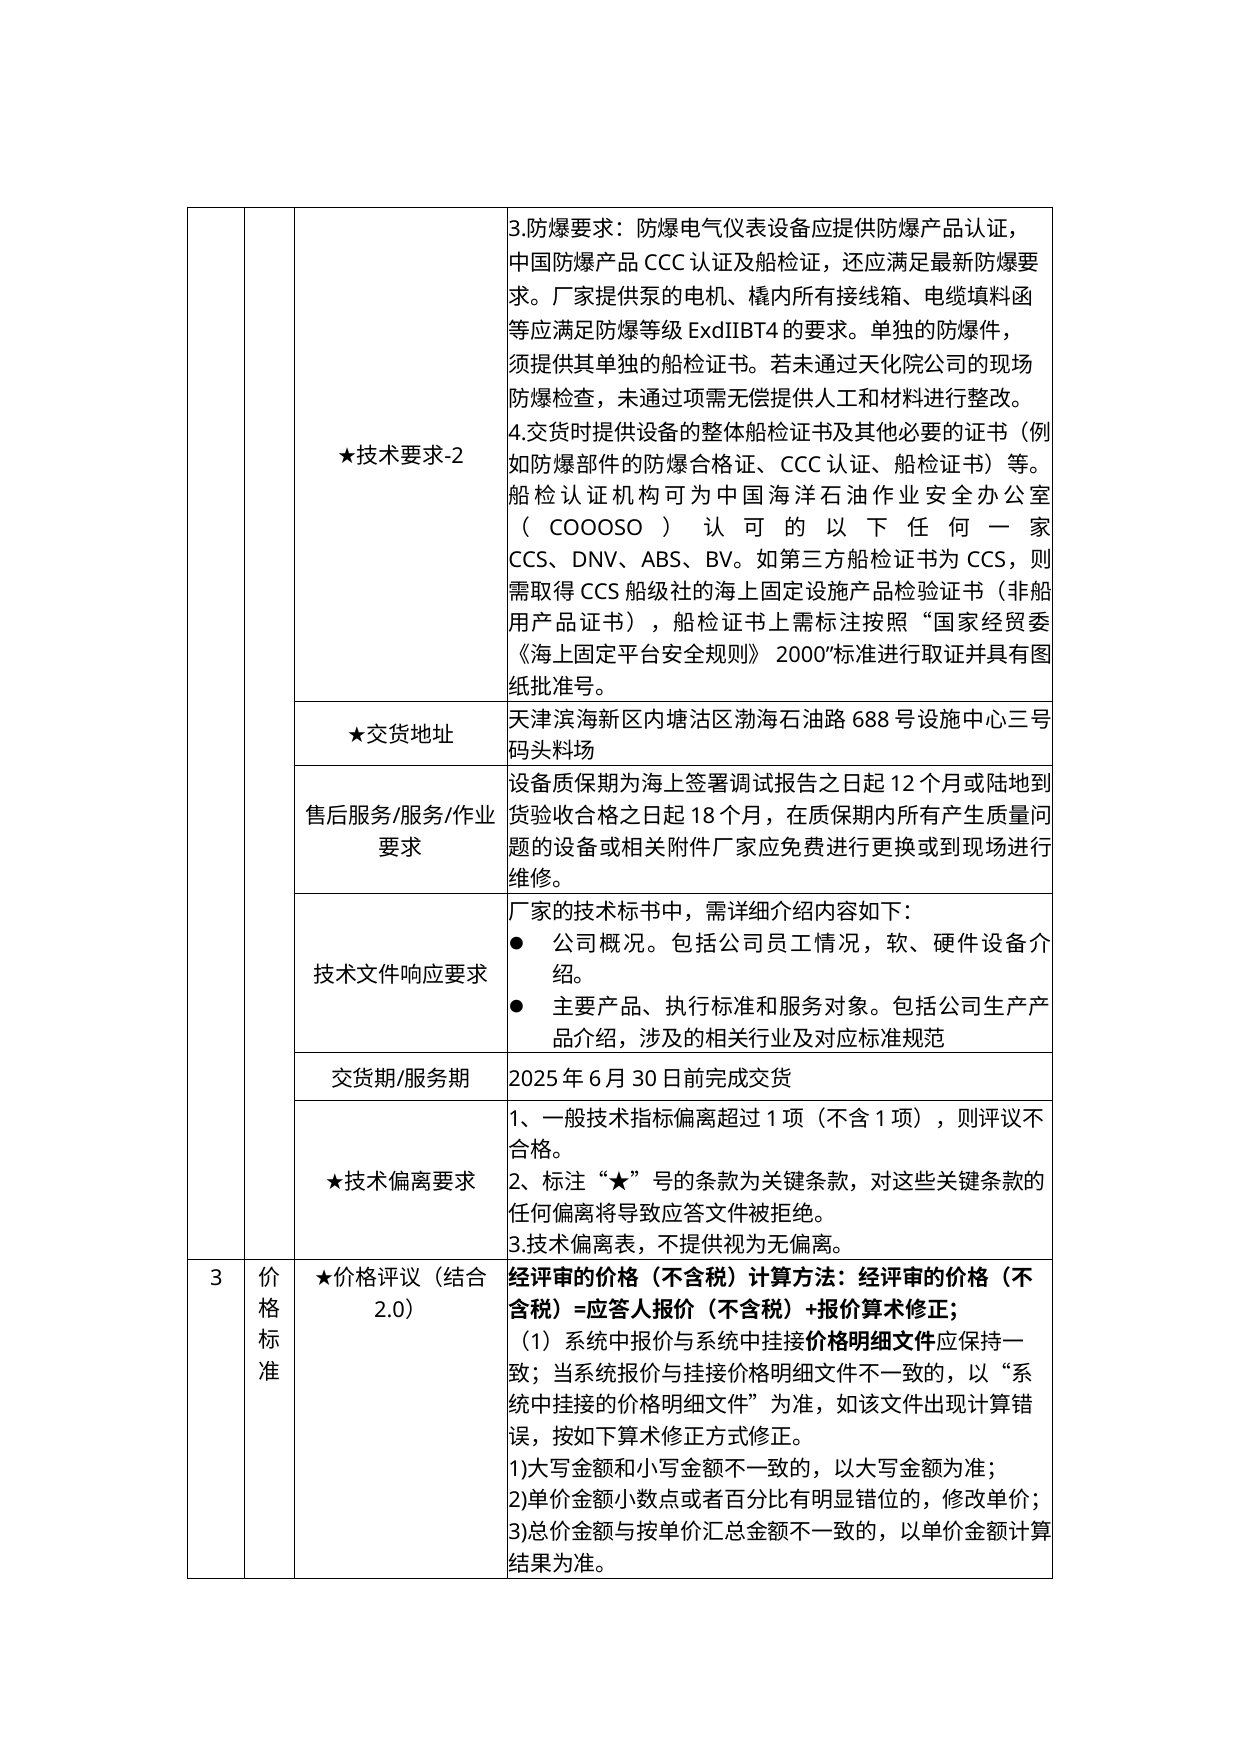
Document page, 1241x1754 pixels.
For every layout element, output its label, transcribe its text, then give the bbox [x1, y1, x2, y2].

table_cell 售后服务/服务/作业要求 [295, 766, 507, 893]
table_cell 天津滨海新区内塘沽区渤海石油路688号设施中心三号码头料场 [508, 702, 1052, 765]
table_cell 价 格 标 准 [245, 1260, 294, 1577]
table_cell 设备质保期为海上签署调试报告之日起12个月或陆地到货验收合格之日起18个月，在质保期内所有产生质量问题的设备或相关附件厂家应免费进行更换或到现场进行维修。 [508, 766, 1052, 893]
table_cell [508, 1260, 1052, 1577]
table_cell 厂家的技术标书中，需详细介绍内容如下： 公司概况。包括公司员工情况，软、硬件设备介绍。 主要产品、执行标准和服务对象。包括公司生产产品介绍，涉及的相关行业及对应标准规范 [508, 894, 1052, 1052]
table_cell ★价格评议（结合2.0） [295, 1260, 507, 1577]
table_cell 1、一般技术指标偏离超过1项（不含1项），则评议不合格。 2、标注“★”号的条款为关键条款，对这些关键条款的任何偏离将导致应答文件被拒绝。 3.技术偏离表，不提供视为无偏离。 [508, 1101, 1052, 1259]
table_cell 交货期/服务期 [295, 1053, 507, 1099]
table_cell 3.防爆要求：防爆电气仪表设备应提供防爆产品认证，中国防爆产品CCC认证及船检证，还应满足最新防爆要求。厂家提供泵的电机、橇内所有接线箱、电缆填料函等应满足防爆等级ExdIIBT4的要求。单独的防爆件，须提供其单独的船检证书。若未通过天化院公司的现场防爆检查，未通过项需无偿提供人工和材料进行整改。 4.交货时提供设备的整体船检证书及其他必要的证书（例如防爆部件的防爆合格证、CCC认证、船检证书）等。船检认证机构可为中国海洋石油作业安全办公室（COOOSO）认可的以下任何一家CCS、DNV、ABS、BV。如第三方船检证书为CCS，则需取得CCS船级社的海上固定设施产品检验证书（非船用产品证书），船检证书上需标注按照“国家经贸委《海上固定平台安全规则》 2000”标准进行取证并具有图纸批准号。 [508, 208, 1052, 701]
table_cell ★技术偏离要求 [295, 1101, 507, 1259]
table_cell 2025年6月30日前完成交货 [508, 1053, 1052, 1099]
table_cell ★技术要求-2 [295, 208, 507, 701]
table_cell 技术文件响应要求 [295, 894, 507, 1052]
table_cell 3 [188, 1260, 244, 1577]
table_cell ★交货地址 [295, 702, 507, 765]
